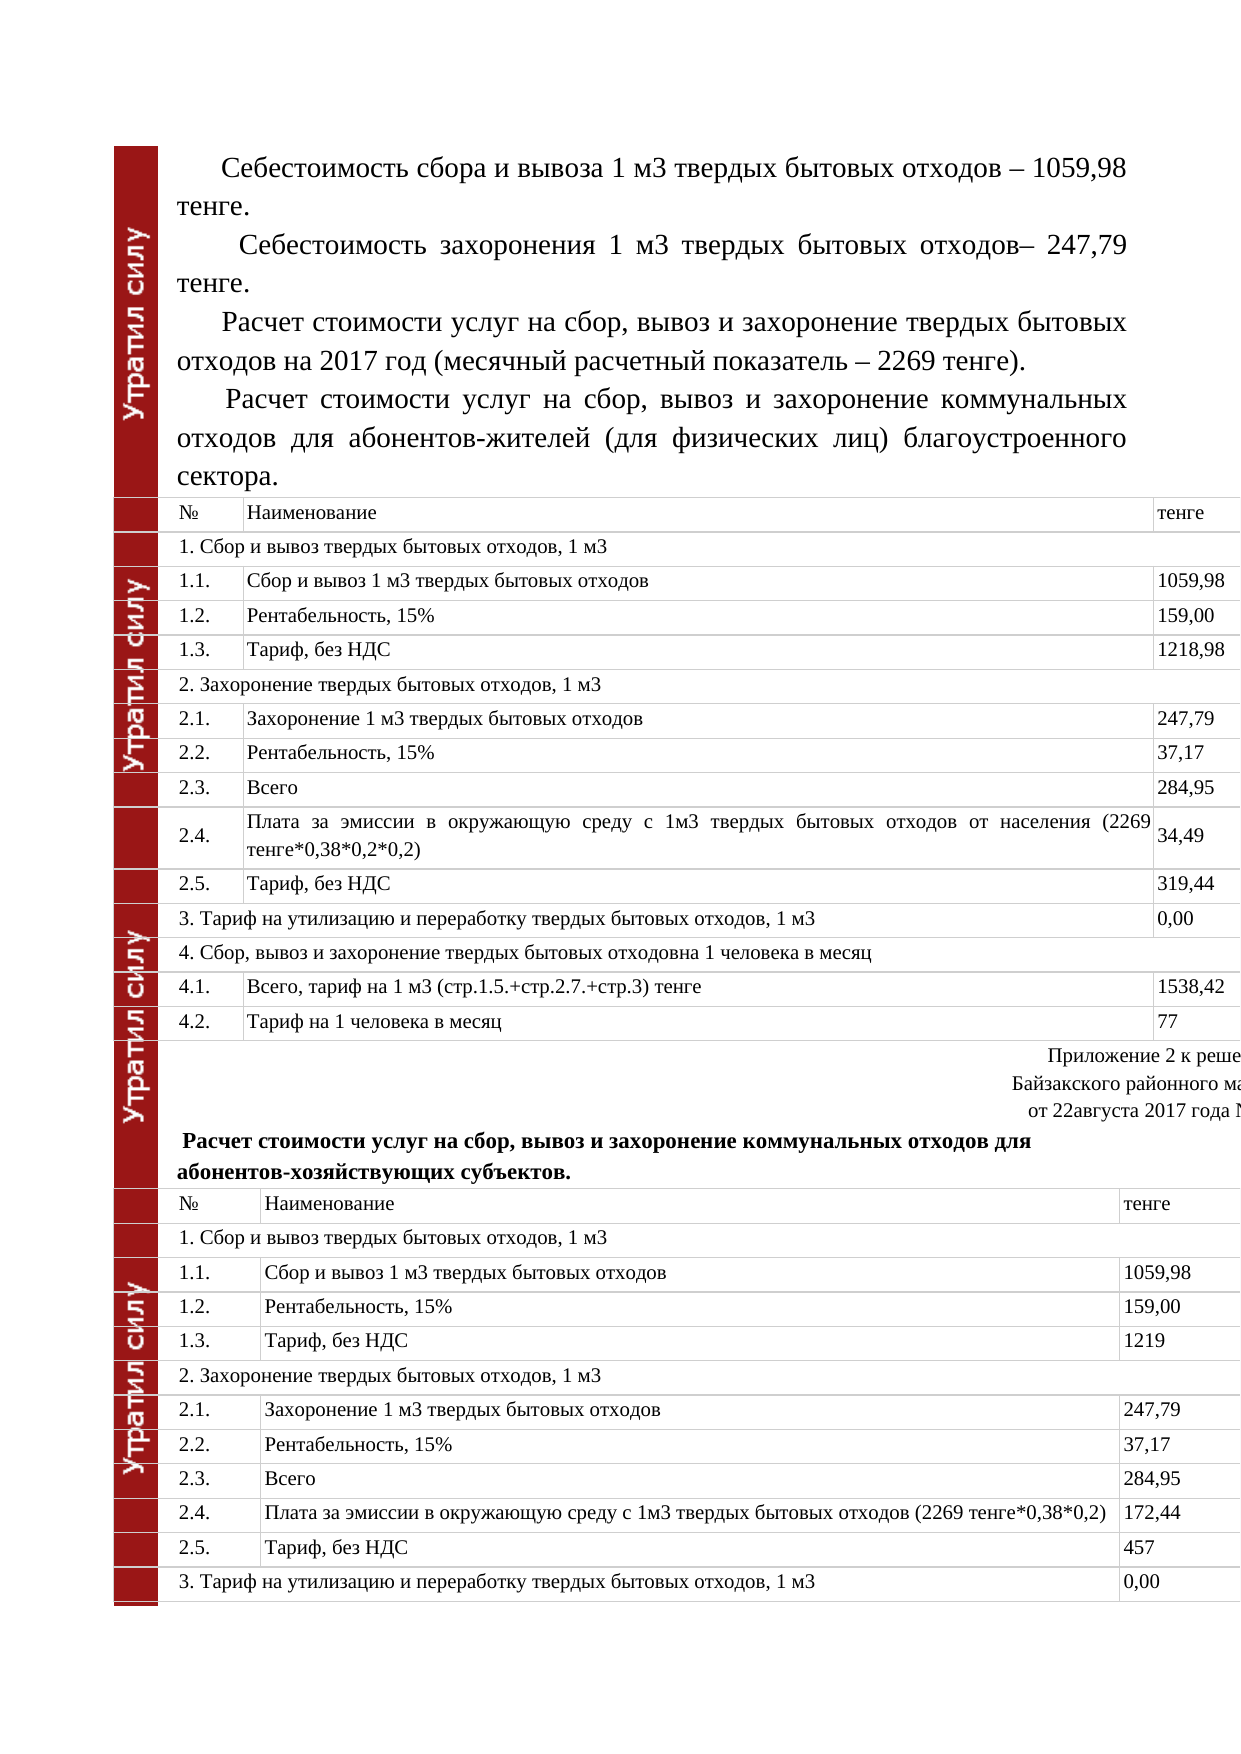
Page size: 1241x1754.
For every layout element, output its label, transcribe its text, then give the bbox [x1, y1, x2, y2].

table_cell 2.2. [114, 739, 243, 772]
table_cell 2.4. [114, 1499, 260, 1532]
text Расчет стоимости услуг на сбор, вывоз и захоронение твердых бытовых отходов на 2017 год (месячный расчетный показатель – 2269 тенге). [112, 304, 1128, 376]
table_cell 37,17 [1120, 1430, 1240, 1463]
table_cell 1.3. [114, 636, 243, 669]
table_cell 4.1. [114, 973, 243, 1006]
table_cell Тариф, без НДС [244, 636, 1153, 669]
text Расчет стоимости услуг на сбор, вывоз и захоронение коммунальных отходов для абонентов-жителей (для физических лиц) благоустроенного сектора. [112, 381, 1128, 492]
table_header тенге [1120, 1189, 1240, 1222]
table_cell 2.4. [114, 808, 243, 868]
table_cell 2.5. [114, 1533, 260, 1566]
table_cell Всего, тариф на 1 м3 (стр.1.5.+стр.2.7.+стр.3) тенге [244, 973, 1153, 1006]
table_cell Рентабельность, 15% [261, 1430, 1119, 1463]
table_cell Захоронение 1 м3 твердых бытовых отходов [261, 1396, 1119, 1429]
table_cell 1059,98 [1120, 1258, 1240, 1291]
table_cell Сбор и вывоз 1 м3 твердых бытовых отходов [261, 1258, 1119, 1291]
table_cell 1538,42 [1154, 973, 1240, 1006]
picture [114, 222, 158, 227]
table_cell 2. Захоронение твердых бытовых отходов, 1 м3 [114, 670, 1240, 703]
table_header [113, 1041, 923, 1128]
picture [114, 376, 158, 381]
table_cell 1.3. [114, 1327, 260, 1360]
table_cell 37,17 [1154, 739, 1240, 772]
table_cell 457 [1120, 1533, 1240, 1566]
table_cell 2.5. [114, 870, 243, 903]
table_cell 172,44 [1120, 1499, 1240, 1532]
table_cell Тариф, без НДС [261, 1327, 1119, 1360]
picture [114, 146, 158, 150]
table_cell 2. Захоронение твердых бытовых отходов, 1 м3 [114, 1361, 1240, 1394]
table_header Приложение 2 к решению Байзакского районного маслихата от 22августа 2017 года № 18-3 [924, 1041, 1240, 1128]
table_cell 4.2. [114, 1007, 243, 1040]
table_cell Всего [244, 773, 1153, 806]
table_cell 284,95 [1154, 773, 1240, 806]
table_cell 2.3. [114, 773, 243, 806]
table_header тенге [1154, 498, 1240, 531]
picture [114, 299, 158, 304]
table_cell 3. Тариф на утилизацию и переработку твердых бытовых отходов, 1 м3 [114, 904, 1153, 937]
table_cell 247,79 [1154, 704, 1240, 737]
table_cell Плата за эмиссии в окружающую среду с 1м3 твердых бытовых отходов (2269 тенге*0,38*0,2) [261, 1499, 1119, 1532]
text Себестоимость захоронения 1 м3 твердых бытовых отходов– 247,79 тенге. [112, 227, 1128, 299]
table_cell Рентабельность, 15% [244, 601, 1153, 634]
table_cell 1.1. [114, 1258, 260, 1291]
table_cell 2.3. [114, 1464, 260, 1497]
table_cell 1.2. [114, 1293, 260, 1326]
table_cell 247,79 [1120, 1396, 1240, 1429]
picture [114, 1602, 158, 1606]
text Себестоимость сбора и вывоза 1 м3 твердых бытовых отходов – 1059,98 тенге. [112, 150, 1128, 222]
table_cell Тариф на 1 человека в месяц [244, 1007, 1153, 1040]
text Расчет стоимости услуг на сбор, вывоз и захоронение коммунальных отходов для абонентов-хозяйствующих субъектов. [112, 1128, 1128, 1184]
picture [114, 1184, 158, 1188]
table_header Наименование [261, 1189, 1119, 1222]
table_cell 77 [1154, 1007, 1240, 1040]
table_cell 1219 [1120, 1327, 1240, 1360]
table_cell Тариф, без НДС [261, 1533, 1119, 1566]
table_cell Тариф, без НДС [244, 870, 1153, 903]
table_cell 159,00 [1120, 1293, 1240, 1326]
table_cell 159,00 [1154, 601, 1240, 634]
table_cell 2.1. [114, 1396, 260, 1429]
table_cell 0,00 [1154, 904, 1240, 937]
table_cell 1.2. [114, 601, 243, 634]
table_cell Плата за эмиссии в окружающую среду с 1м3 твердых бытовых отходов от населения (2269 тенге*0,38*0,2*0,2) [244, 808, 1153, 868]
table_header № [114, 1189, 260, 1222]
table_header № [114, 498, 243, 531]
table_cell 3. Тариф на утилизацию и переработку твердых бытовых отходов, 1 м3 [114, 1568, 1119, 1601]
table_cell Рентабельность, 15% [244, 739, 1153, 772]
table_cell 1.1. [114, 567, 243, 600]
table_cell 1. Сбор и вывоз твердых бытовых отходов, 1 м3 [114, 533, 1240, 566]
picture [114, 492, 158, 497]
table_cell Рентабельность, 15% [261, 1293, 1119, 1326]
table_cell 0,00 [1120, 1568, 1240, 1601]
table_cell 1218,98 [1154, 636, 1240, 669]
table_cell 34,49 [1154, 808, 1240, 868]
table_cell 319,44 [1154, 870, 1240, 903]
table_cell Сбор и вывоз 1 м3 твердых бытовых отходов [244, 567, 1153, 600]
table_cell 2.2. [114, 1430, 260, 1463]
table_cell Захоронение 1 м3 твердых бытовых отходов [244, 704, 1153, 737]
table_cell 1059,98 [1154, 567, 1240, 600]
table_cell 2.1. [114, 704, 243, 737]
table_cell 1. Сбор и вывоз твердых бытовых отходов, 1 м3 [114, 1224, 1240, 1257]
table_header Наименование [244, 498, 1153, 531]
table_cell 284,95 [1120, 1464, 1240, 1497]
table_cell 4. Сбор, вывоз и захоронение твердых бытовых отходовна 1 человека в месяц [114, 938, 1240, 971]
table_cell Всего [261, 1464, 1119, 1497]
